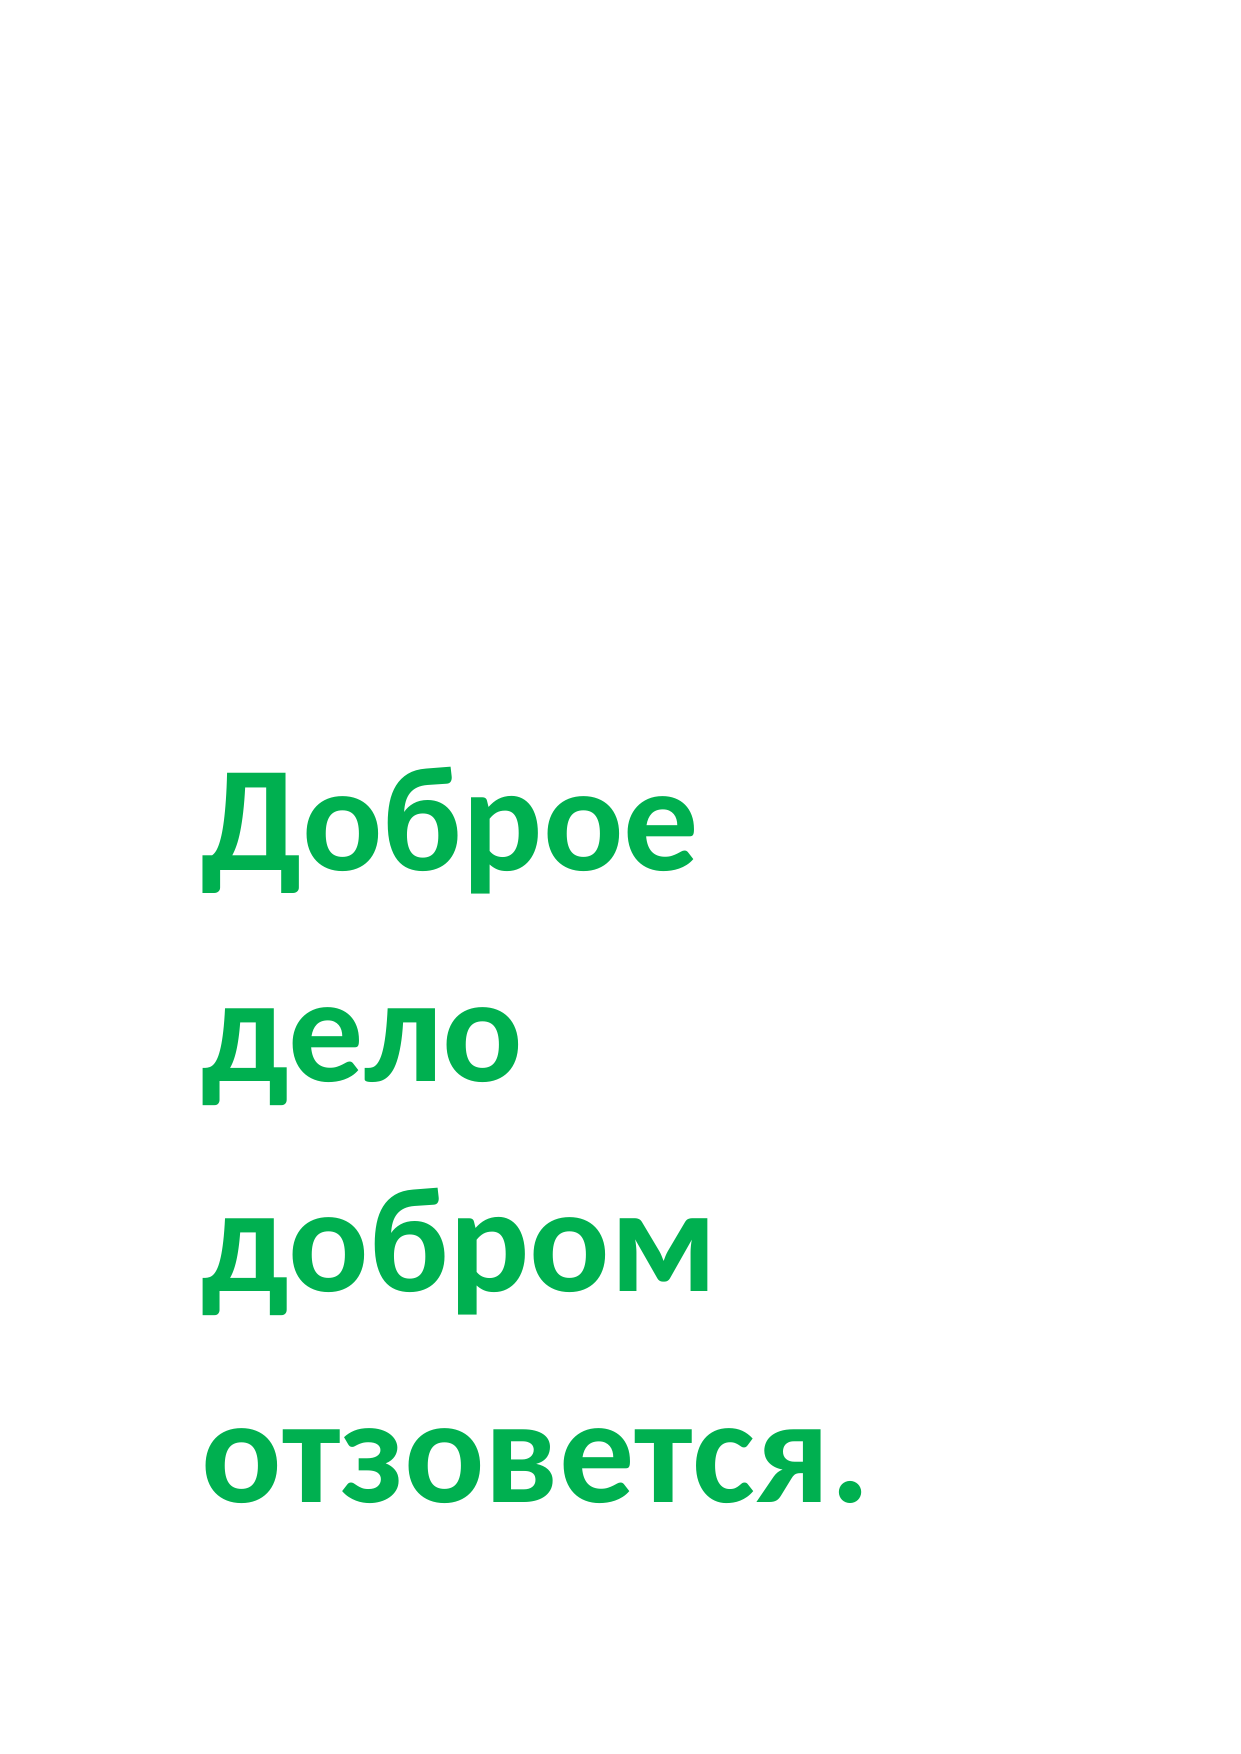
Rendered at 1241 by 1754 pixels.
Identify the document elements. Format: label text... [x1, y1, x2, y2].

text Доброе дело добром отзовется. [201, 725, 1152, 1540]
